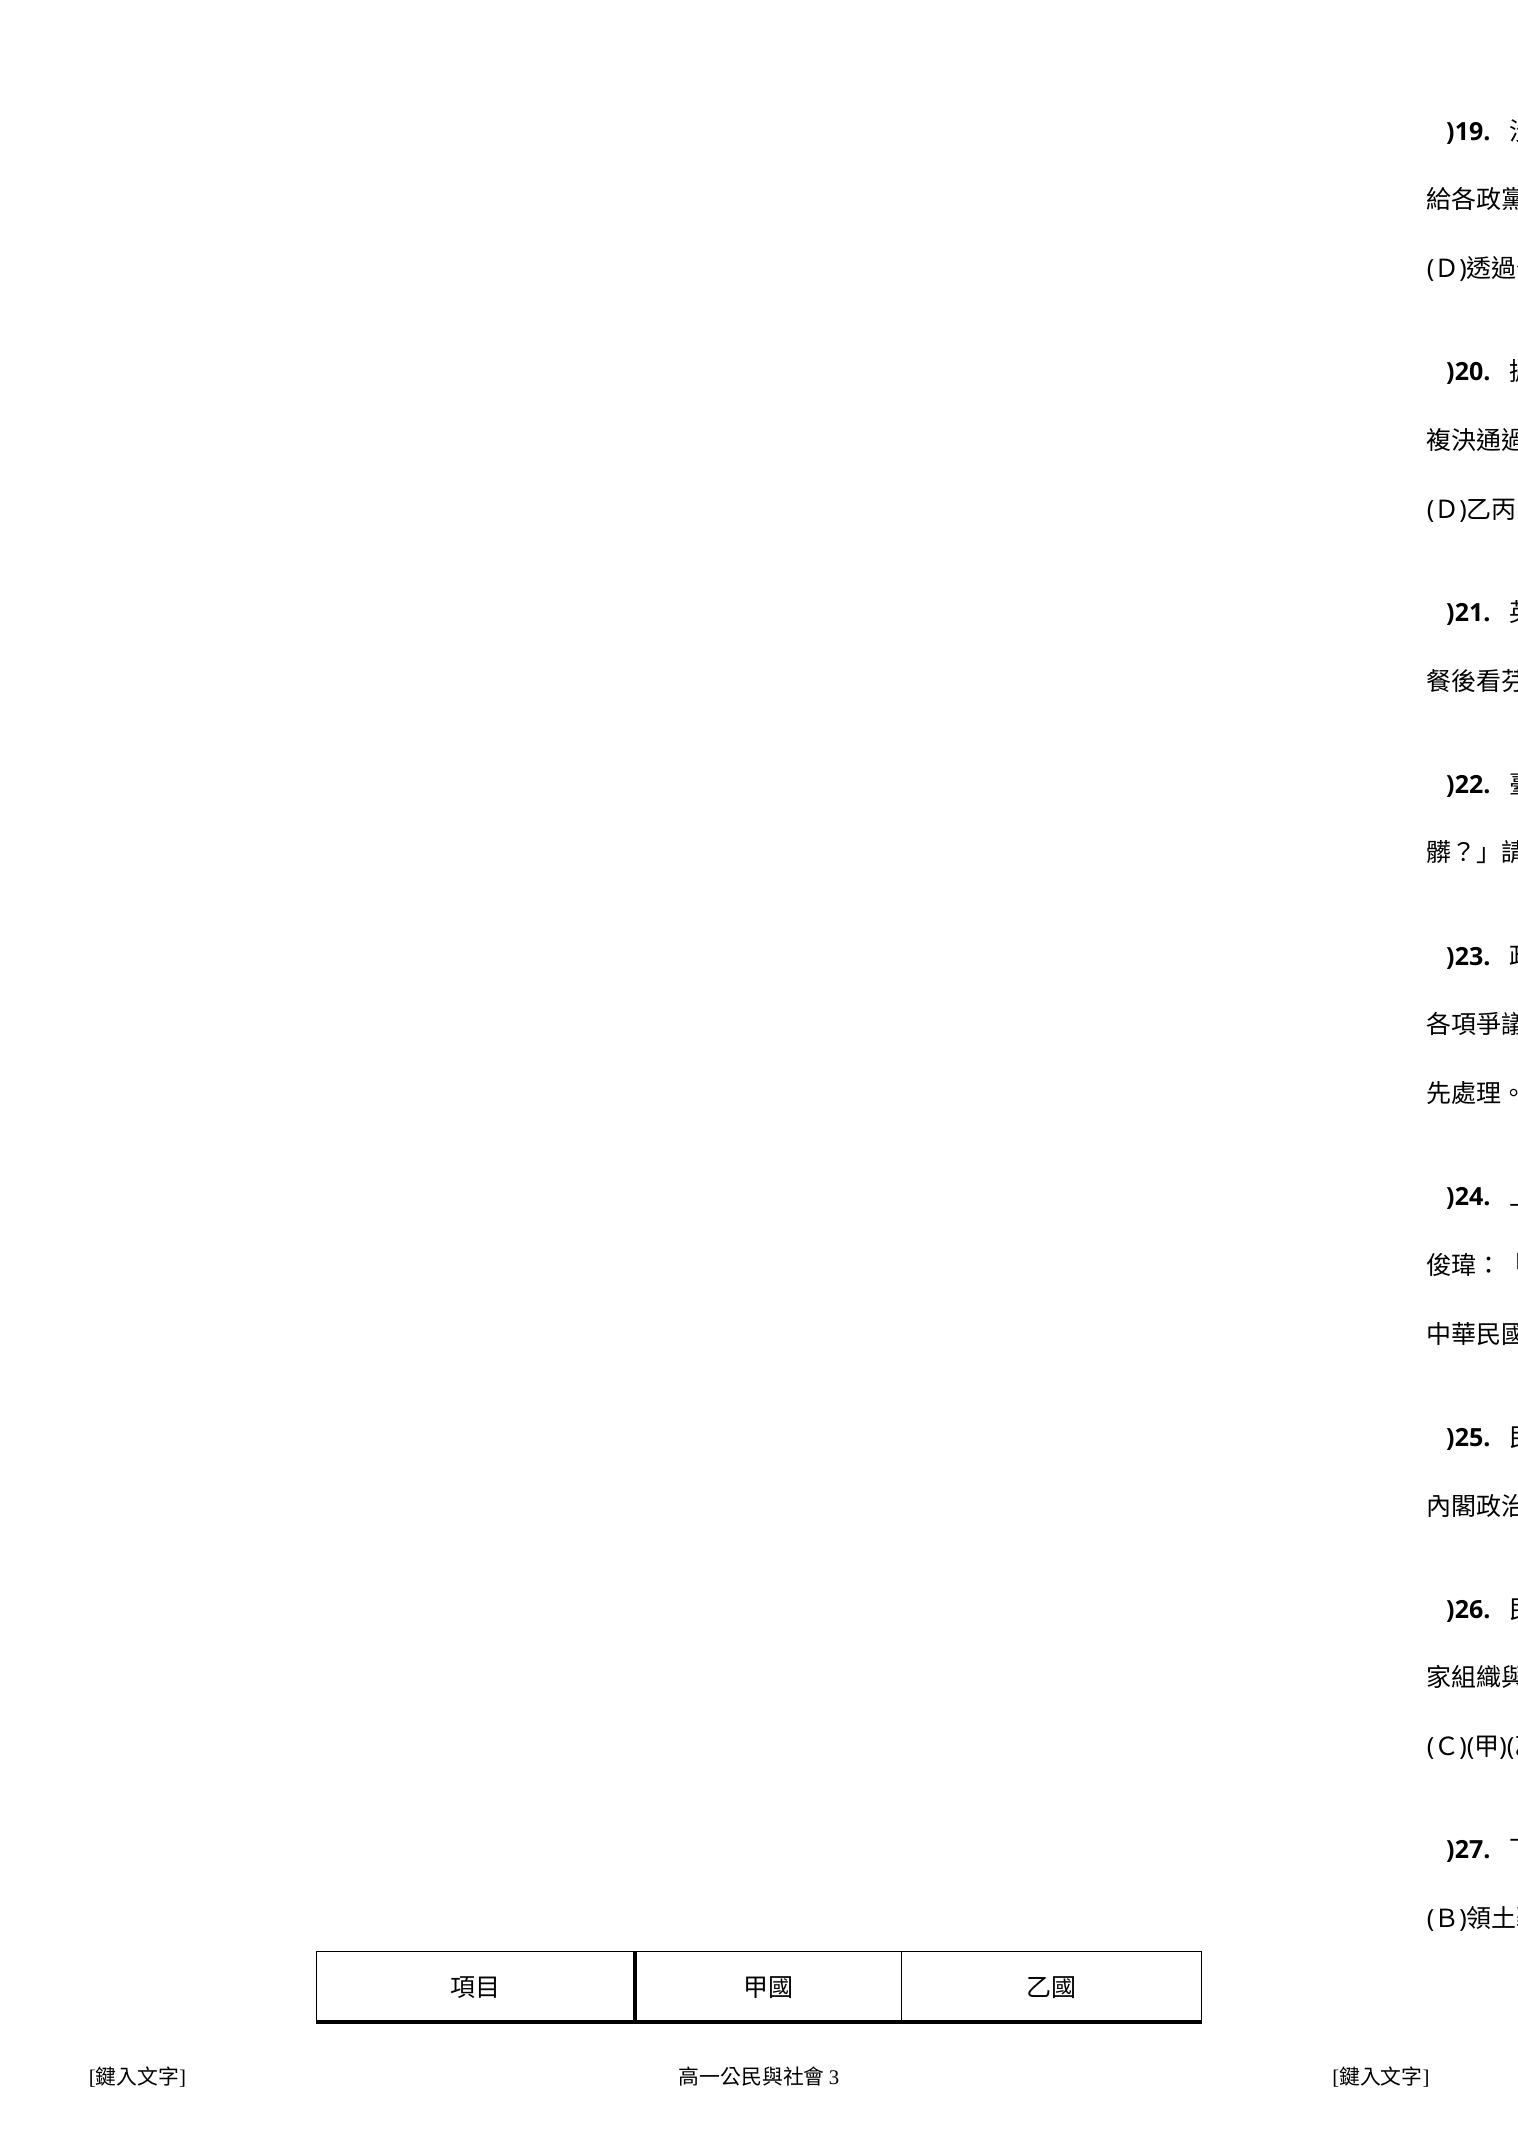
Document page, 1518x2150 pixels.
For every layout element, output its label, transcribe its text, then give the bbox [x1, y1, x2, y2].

text ( )26.0民主原則在確保國家施政能順從民意，法治原則亦為民主憲政國家強調的重點之一，請問法治原則的目的則在於確保下列何者？(甲)使國家成為有規律的警察國家(乙)確保國家組織與職權的行使受到法的規範(丙)透過權力分立來落實法治原則(丁)權力分立相互制衡有助於節制國家的濫權 (Ａ)(甲)(乙)(丙)(丁) (Ｂ)(乙)(丙)(丁) (Ｃ)(甲)(乙)(丙) (Ｄ)(甲)(丙)(丁)。B [1427, 1538, 1518, 1779]
text ( )27.0下表是某兩個國家的概況資料，依此判斷，該資料最適合說明下列哪種現代國家的特色？ (Ａ)主權獨立平等 (Ｂ)領土疆界模糊 (Ｃ)國籍身分從嚴 (Ｄ)政府官僚制度。A [1427, 1779, 1518, 1951]
table_header 乙國 [902, 1952, 1201, 2020]
table_header 項目 [317, 1952, 633, 2020]
text ( )23.0政府將致力於憲政改革，今後憲政體制無論是採內閣制、總統制、雙首長制或五權憲法制，都必須落實憲政民主精神。下列何者最符合憲政民主精神？ (Ａ)落實主權在民，各項爭議都訴諸公民投票解決 (Ｂ)防止民代濫權，擴大行政部門職權制衡立法權 (Ｃ)實施有限政府，各部門權責依據分權原理設計 (Ｄ)採用赤字財政，涉及民眾福利者皆應優先處理。C [1427, 885, 1518, 1126]
text ( )21.0英國文化研究學者曾如此描述西方的生活風格：「有位英國人在美國公司的倫敦分部上班，他開日本車，老婆開的是義大利車，晚餐吃的是紐西蘭牛排、加州胡蘿蔔等，晚餐後看芬蘭製的電視節目……。」請問上述現象為何者的體現？ (Ａ)在地化 (Ｂ)全球化 (Ｃ)科技化 (Ｄ)民主化。B [1427, 542, 1518, 713]
text ( )24.0上公民課時，老師說明國家是由數種國家要素所組成的，然後請同學分別舉例說明我們國家的構成要素，請問下列哪一位同學的敘述，最符合國家構成要素的內涵？ (Ａ)俊瑋：「中華民族各民族一律平等」 (Ｂ)資佑：「中華民國的國旗是青天白日滿地紅」 (Ｃ)彥霖：「中華民國的國父是孫中山先生」 (Ｄ)語柔：「具有中華民國國籍的人都是中華民國國民」。D [1427, 1126, 1518, 1367]
text ( )25.0民主政治在不同的國家中，會因歷史背景和社會文化等因素而產生不同的政府與政治制度，但其基本運作原則實為一致。請問下列何項「並非」通則？ (Ａ)代議民主 (Ｂ)內閣政治 (Ｃ)定期改選 (Ｄ)政黨競爭。B [1427, 1367, 1518, 1538]
text ( )20.0據《中華民國憲法增修條文》及相關法律規定，目前我國若要修憲，程序為何？(甲)立法院提出憲法修正案(乙)總統提出憲法修正案(丙)經公民投票複決通過(丁)經國民大會複決通過 (Ａ)乙丁 (Ｂ)甲丁 (Ｃ)甲丙 (Ｄ)乙丙。C [1427, 301, 1518, 542]
table_header 甲國 [637, 1952, 901, 2020]
